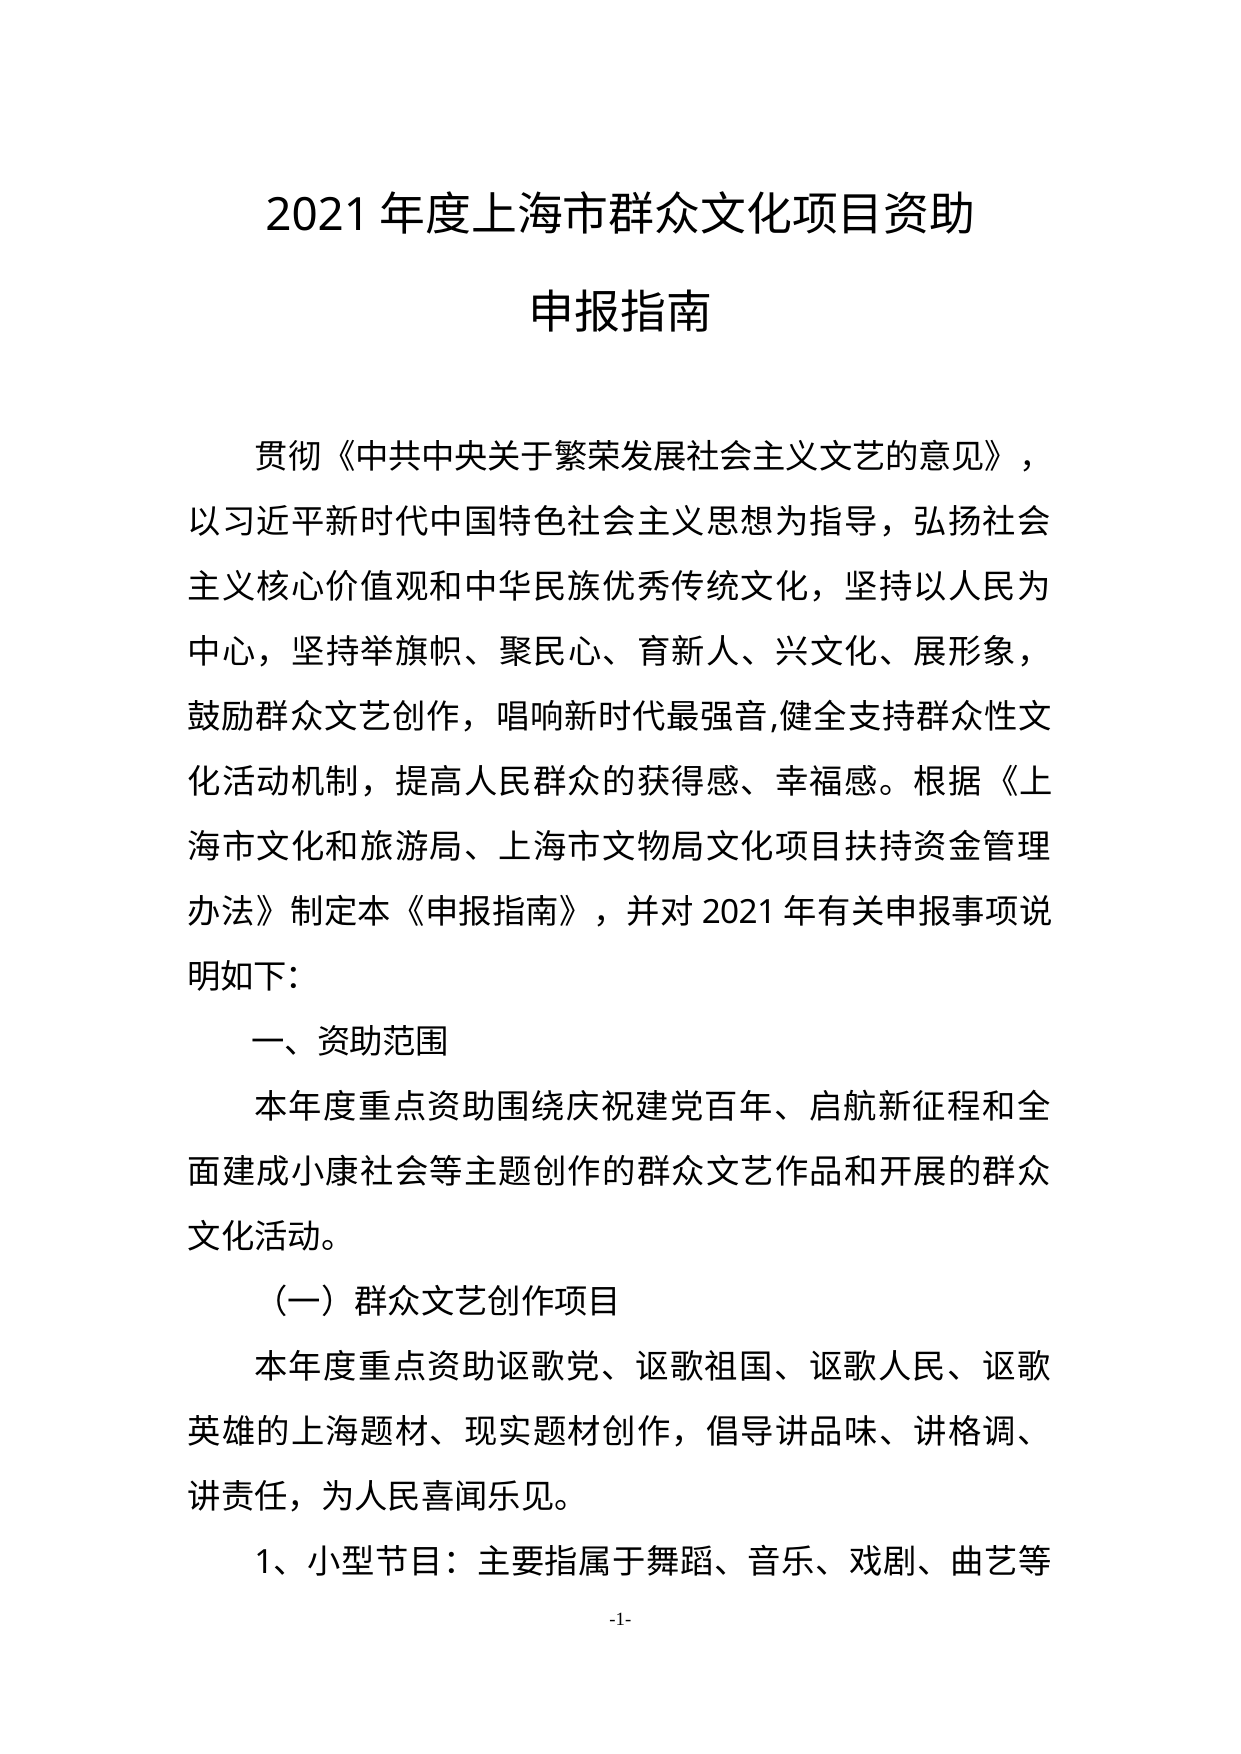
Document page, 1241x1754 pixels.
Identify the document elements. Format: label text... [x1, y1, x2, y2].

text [187, 1527, 1053, 1592]
text 贯彻《中共中央关于繁荣发展社会主义文艺的意见》，以习近平新时代中国特色社会主义思想为指导，弘扬社会主义核心价值观和中华民族优秀传统文化，坚持以人民为中心，坚持举旗帜、聚民心、育新人、兴文化、展形象，鼓励群众文艺创作，唱响新时代最强音,健全支持群众性文化活动机制，提高人民群众的获得感、幸福感。根据《上海市文化和旅游局、上海市文物局文化项目扶持资金管理办法》制定本《申报指南》，并对2021年有关申报事项说明如下： [187, 422, 1053, 1007]
text 2021年度上海市群众文化项目资助 [187, 162, 1053, 259]
text 一、资助范围 [187, 1007, 1053, 1072]
text 本年度重点资助讴歌党、讴歌祖国、讴歌人民、讴歌英雄的上海题材、现实题材创作，倡导讲品味、讲格调、讲责任，为人民喜闻乐见。 [187, 1332, 1053, 1527]
text 申报指南 [187, 259, 1053, 357]
text 本年度重点资助围绕庆祝建党百年、启航新征程和全面建成小康社会等主题创作的群众文艺作品和开展的群众文化活动。 [187, 1072, 1053, 1267]
text （一）群众文艺创作项目 [187, 1267, 1053, 1332]
